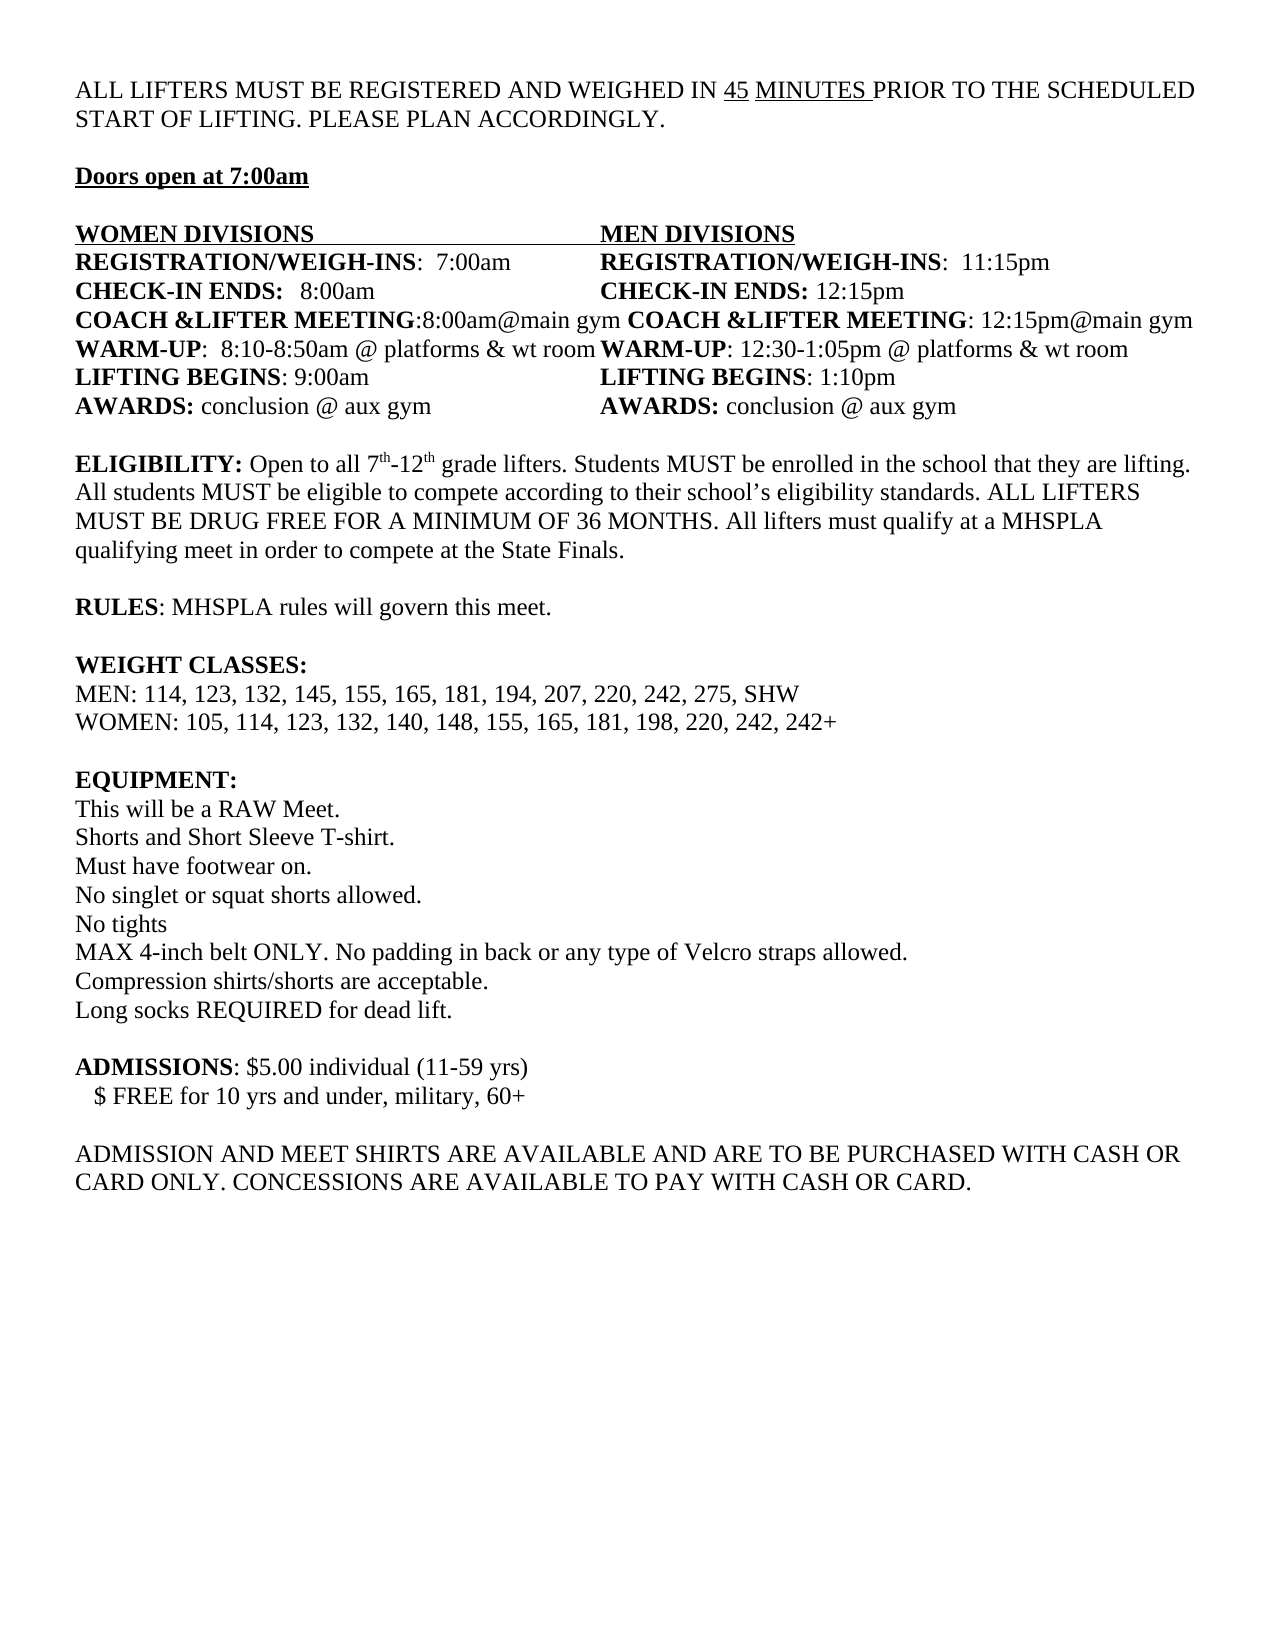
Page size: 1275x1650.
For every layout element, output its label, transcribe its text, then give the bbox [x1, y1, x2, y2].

text MAX 4-inch belt ONLY. No padding in back or any type of Velcro straps allowed. [75, 937, 1200, 966]
text Must have footwear on. [75, 851, 1200, 880]
text LIFTING BEGINS: 9:00am LIFTING BEGINS: 1:10pm [75, 362, 1200, 391]
text WARM-UP: 8:10-8:50am @ platforms & wt room WARM-UP: 12:30-1:05pm @ platforms & wt room [75, 334, 1200, 362]
text COACH &LIFTER MEETING:8:00am@main gym COACH &LIFTER MEETING: 12:15pm@main gym [75, 305, 1200, 334]
text AWARDS: conclusion @ aux gym AWARDS: conclusion @ aux gym [75, 391, 1200, 420]
text RULES: MHSPLA rules will govern this meet. [75, 592, 1200, 650]
text Long socks REQUIRED for dead lift. [75, 995, 1200, 1024]
text EQUIPMENT: [75, 765, 1200, 794]
text This will be a RAW Meet. [75, 794, 1200, 822]
text $ FREE for 10 yrs and under, military, 60+ [75, 1081, 1200, 1110]
text WOMEN: 105, 114, 123, 132, 140, 148, 155, 165, 181, 198, 220, 242, 242+ [75, 707, 1200, 736]
text REGISTRATION/WEIGH-INS: 7:00am REGISTRATION/WEIGH-INS: 11:15pm [75, 247, 1200, 276]
text No tights [75, 909, 1200, 937]
text Doors open at 7:00am [75, 161, 1200, 190]
text ALL LIFTERS MUST BE REGISTERED AND WEIGHED IN 45 MINUTES PRIOR TO THE SCHEDULED START OF LIFTING. PLEASE PLAN ACCORDINGLY. [75, 75, 1200, 132]
text WOMEN DIVISIONS MEN DIVISIONS [75, 219, 1200, 247]
text ELIGIBILITY: Open to all 7th-12th grade lifters. Students MUST be enrolled in the school that they are lifting. All students MUST be eligible to compete according to their school’s eligibility standards. ALL LIFTERS MUST BE DRUG FREE FOR A MINIMUM OF 36 MONTHS. All lifters must qualify at a MHSPLA qualifying meet in order to compete at the State Finals. [75, 449, 1200, 564]
text ADMISSIONS: $5.00 individual (11-59 yrs) [75, 1052, 1200, 1081]
text Compression shirts/shorts are acceptable. [75, 966, 1200, 995]
text CHECK-IN ENDS: 8:00am CHECK-IN ENDS: 12:15pm [75, 276, 1200, 305]
text Shorts and Short Sleeve T-shirt. [75, 822, 1200, 851]
text No singlet or squat shorts allowed. [75, 880, 1200, 909]
text MEN: 114, 123, 132, 145, 155, 165, 181, 194, 207, 220, 242, 275, SHW [75, 679, 1200, 707]
text ADMISSION AND MEET SHIRTS ARE AVAILABLE AND ARE TO BE PURCHASED WITH CASH OR CARD ONLY. CONCESSIONS ARE AVAILABLE TO PAY WITH CASH OR CARD. [75, 1139, 1200, 1196]
text WEIGHT CLASSES: [75, 650, 1200, 679]
